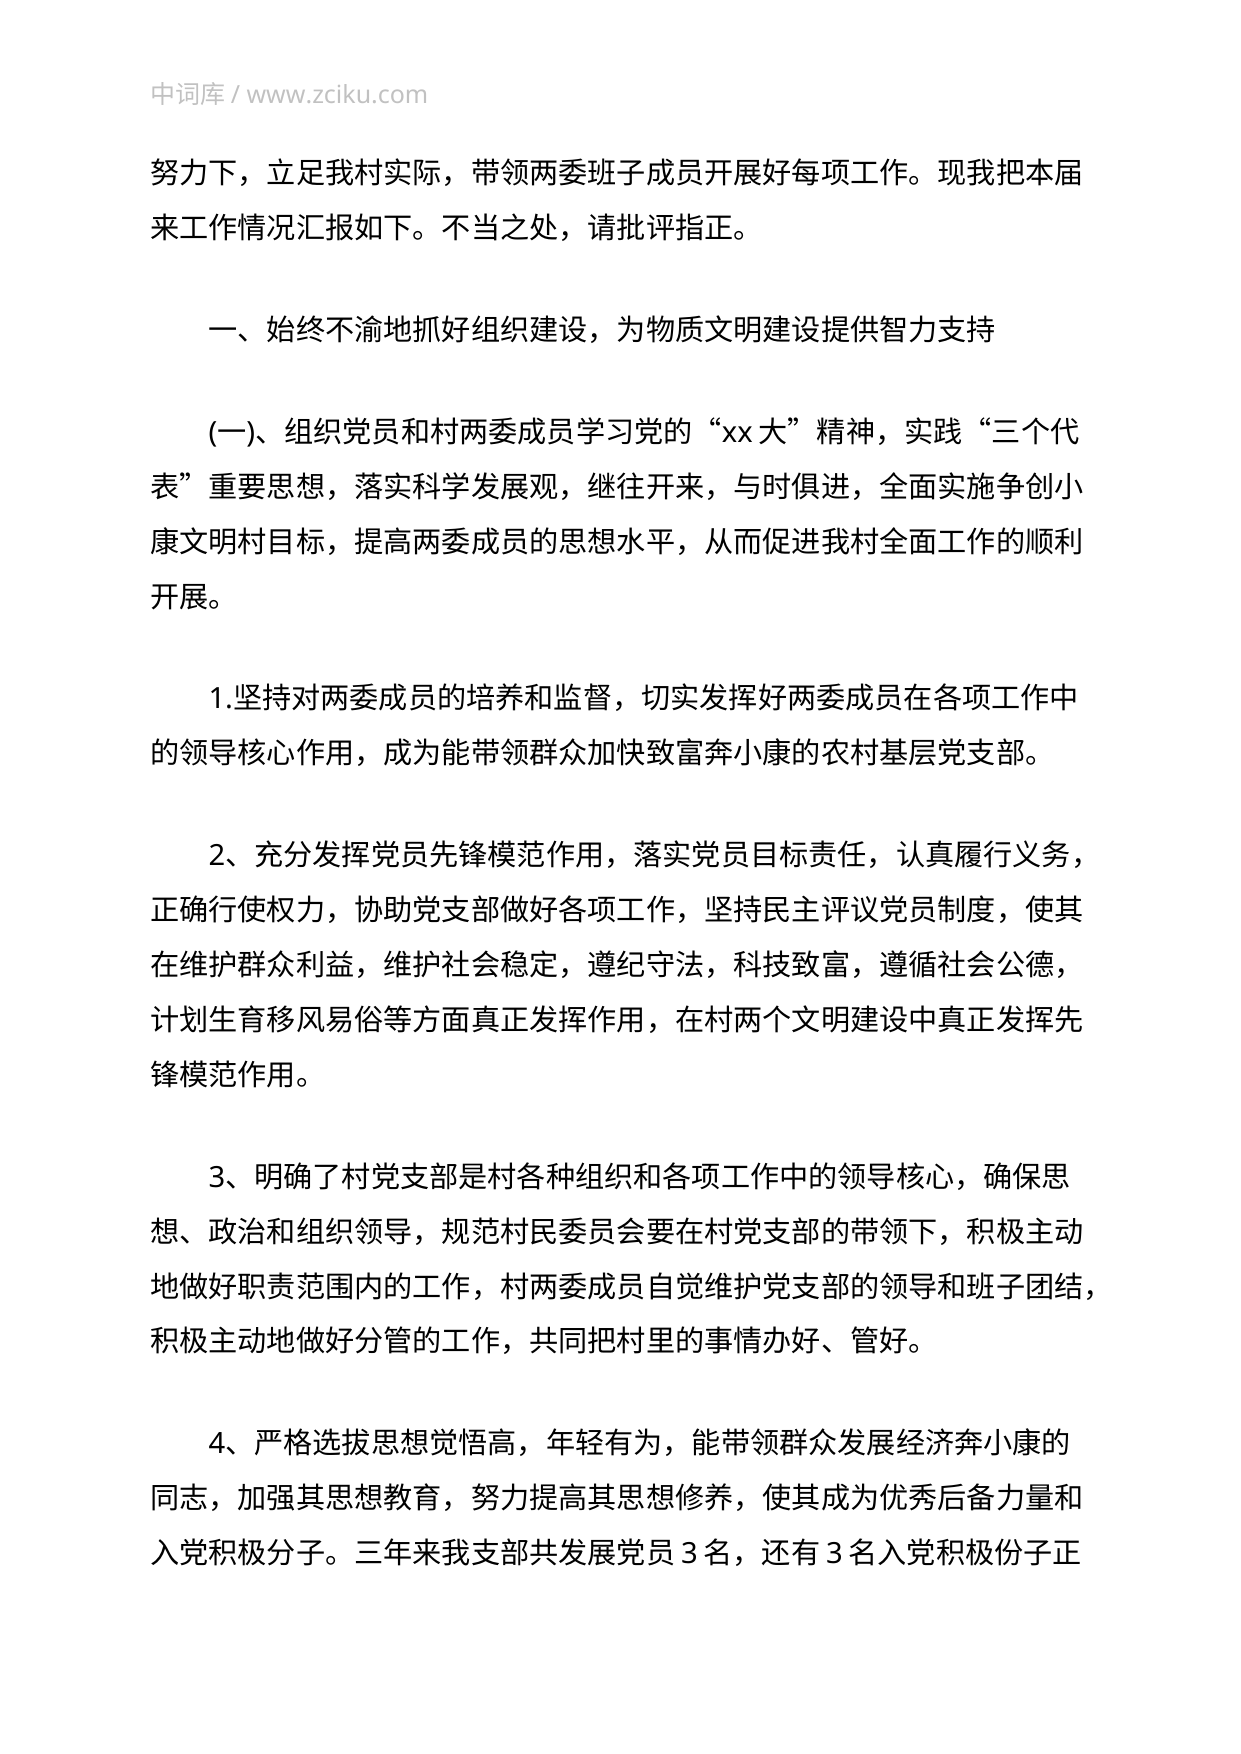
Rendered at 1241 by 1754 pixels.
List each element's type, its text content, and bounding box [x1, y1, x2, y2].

text 2、充分发挥党员先锋模范作用，落实党员目标责任，认真履行义务，正确行使权力，协助党支部做好各项工作，坚持民主评议党员制度，使其在维护群众利益，维护社会稳定，遵纪守法，科技致富，遵循社会公德，计划生育移风易俗等方面真正发挥作用，在村两个文明建设中真正发挥先锋模范作用。 [150, 832, 1090, 1094]
text 一、始终不渝地抓好组织建设，为物质文明建设提供智力支持 [150, 307, 1090, 349]
text 3、明确了村党支部是村各种组织和各项工作中的领导核心，确保思想、政治和组织领导，规范村民委员会要在村党支部的带领下，积极主动地做好职责范围内的工作，村两委成员自觉维护党支部的领导和班子团结，积极主动地做好分管的工作，共同把村里的事情办好、管好。 [150, 1153, 1090, 1360]
text 1.坚持对两委成员的培养和监督，切实发挥好两委成员在各项工作中的领导核心作用，成为能带领群众加快致富奔小康的农村基层党支部。 [150, 675, 1090, 772]
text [150, 150, 1090, 247]
text (一)、组织党员和村两委成员学习党的“xx大”精神，实践“三个代表”重要思想，落实科学发展观，继往开来，与时俱进，全面实施争创小康文明村目标，提高两委成员的思想水平，从而促进我村全面工作的顺利开展。 [150, 408, 1090, 616]
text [150, 1420, 1090, 1572]
